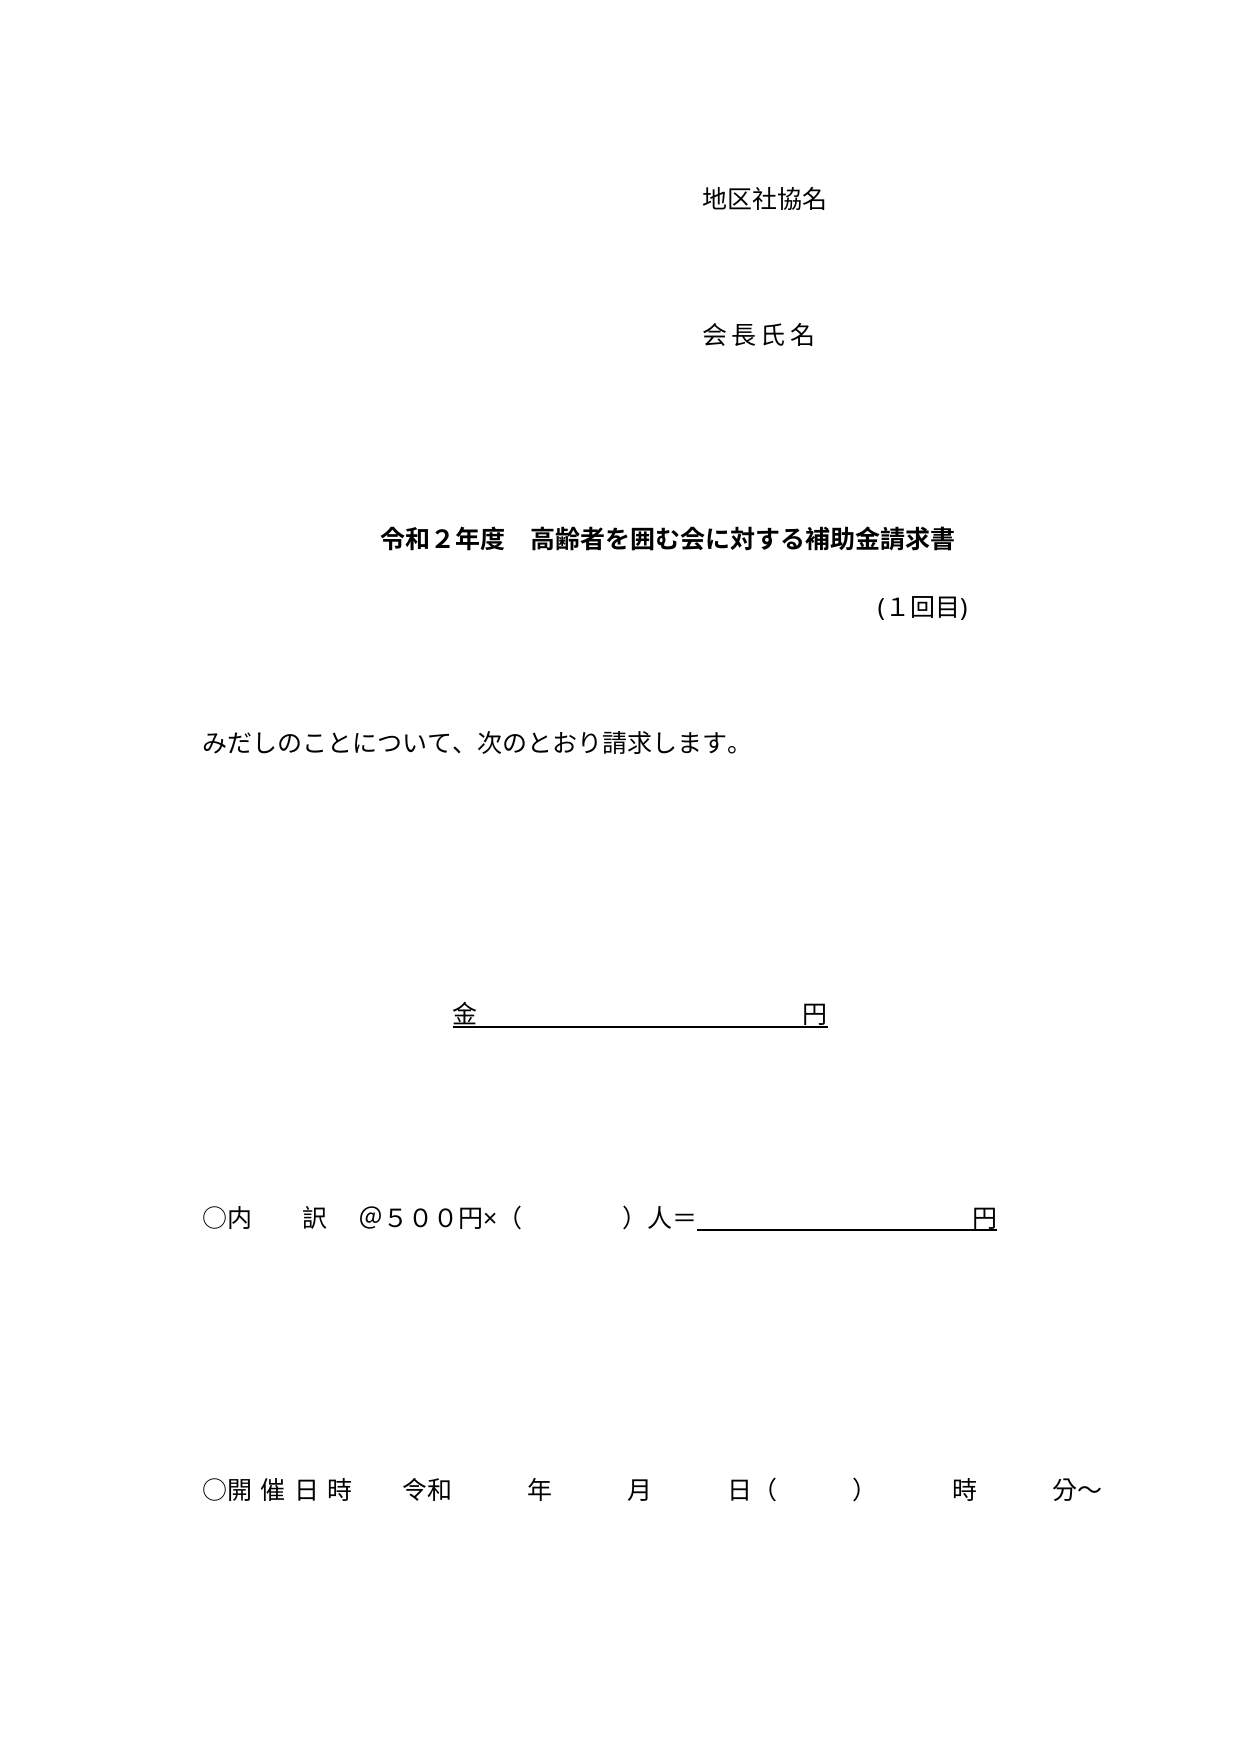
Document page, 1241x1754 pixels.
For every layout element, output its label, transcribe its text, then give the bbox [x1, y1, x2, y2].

text 金 円 [177, 979, 1134, 1047]
text 令和２年度 高齢者を囲む会に対する補助金請求書 [177, 503, 1134, 571]
text ○開催日時 令和 年 月 日（ ） 時 分～ [177, 1454, 1134, 1522]
text みだしのことについて、次のとおり請求します。 [177, 707, 1134, 775]
text 地区社協名 [177, 164, 1134, 232]
text (１回目) [177, 571, 1134, 639]
text ○内訳 ＠５００円×（ ）人＝ 円 [177, 1183, 1134, 1251]
text 会長氏名 [177, 300, 1134, 368]
